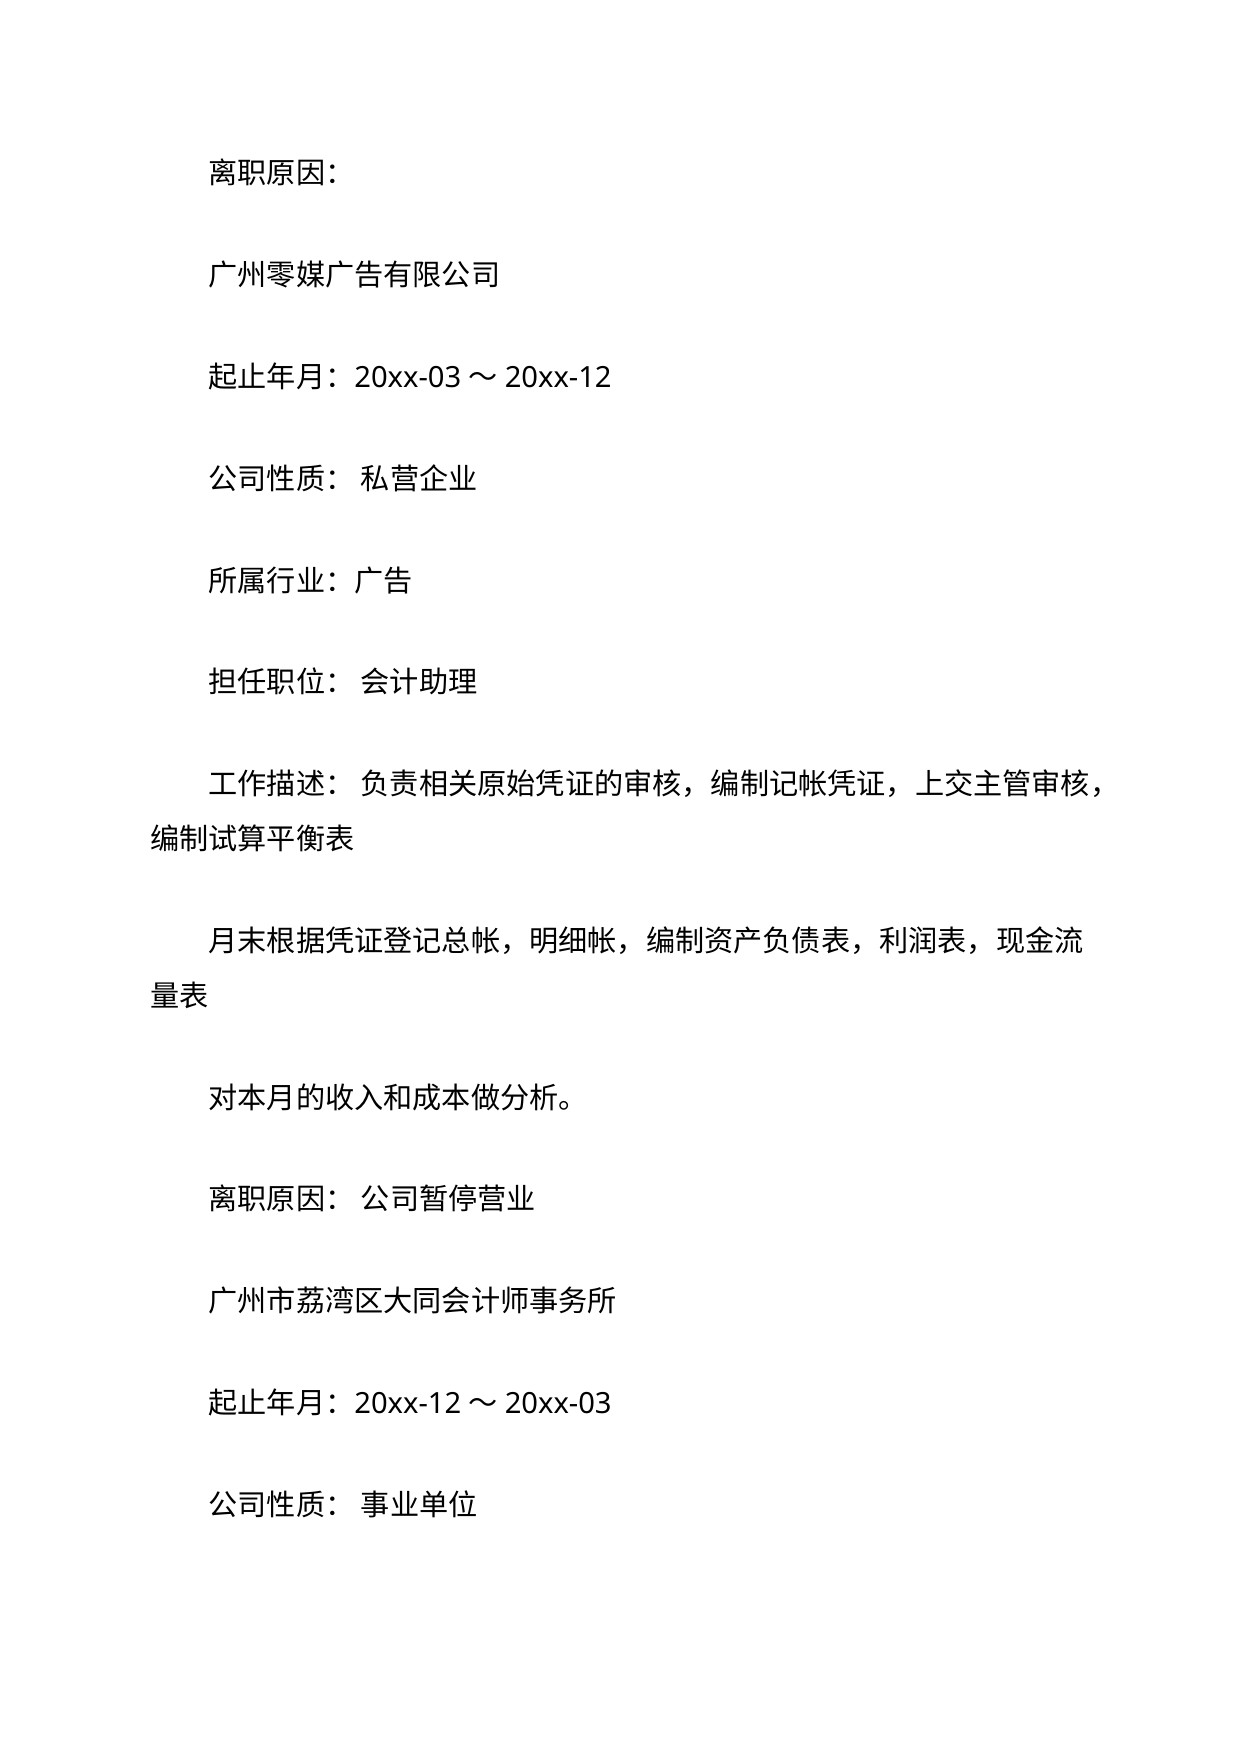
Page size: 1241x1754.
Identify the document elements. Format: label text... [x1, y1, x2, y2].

text 所属行业：广告 [150, 557, 1090, 599]
text 月末根据凭证登记总帐，明细帐，编制资产负债表，利润表，现金流量表 [150, 917, 1090, 1015]
text 工作描述： 负责相关原始凭证的审核，编制记帐凭证，上交主管审核，编制试算平衡表 [150, 761, 1090, 858]
text 广州市荔湾区大同会计师事务所 [150, 1278, 1090, 1320]
text 公司性质： 事业单位 [150, 1481, 1090, 1524]
text 起止年月：20xx-03 ～ 20xx-12 [150, 353, 1090, 396]
text 离职原因： 公司暂停营业 [150, 1176, 1090, 1218]
text 广州零媒广告有限公司 [150, 252, 1090, 294]
text 离职原因： [150, 150, 1090, 192]
text 起止年月：20xx-12 ～ 20xx-03 [150, 1379, 1090, 1422]
text 公司性质： 私营企业 [150, 456, 1090, 498]
text 担任职位： 会计助理 [150, 659, 1090, 701]
text 对本月的收入和成本做分析。 [150, 1074, 1090, 1116]
